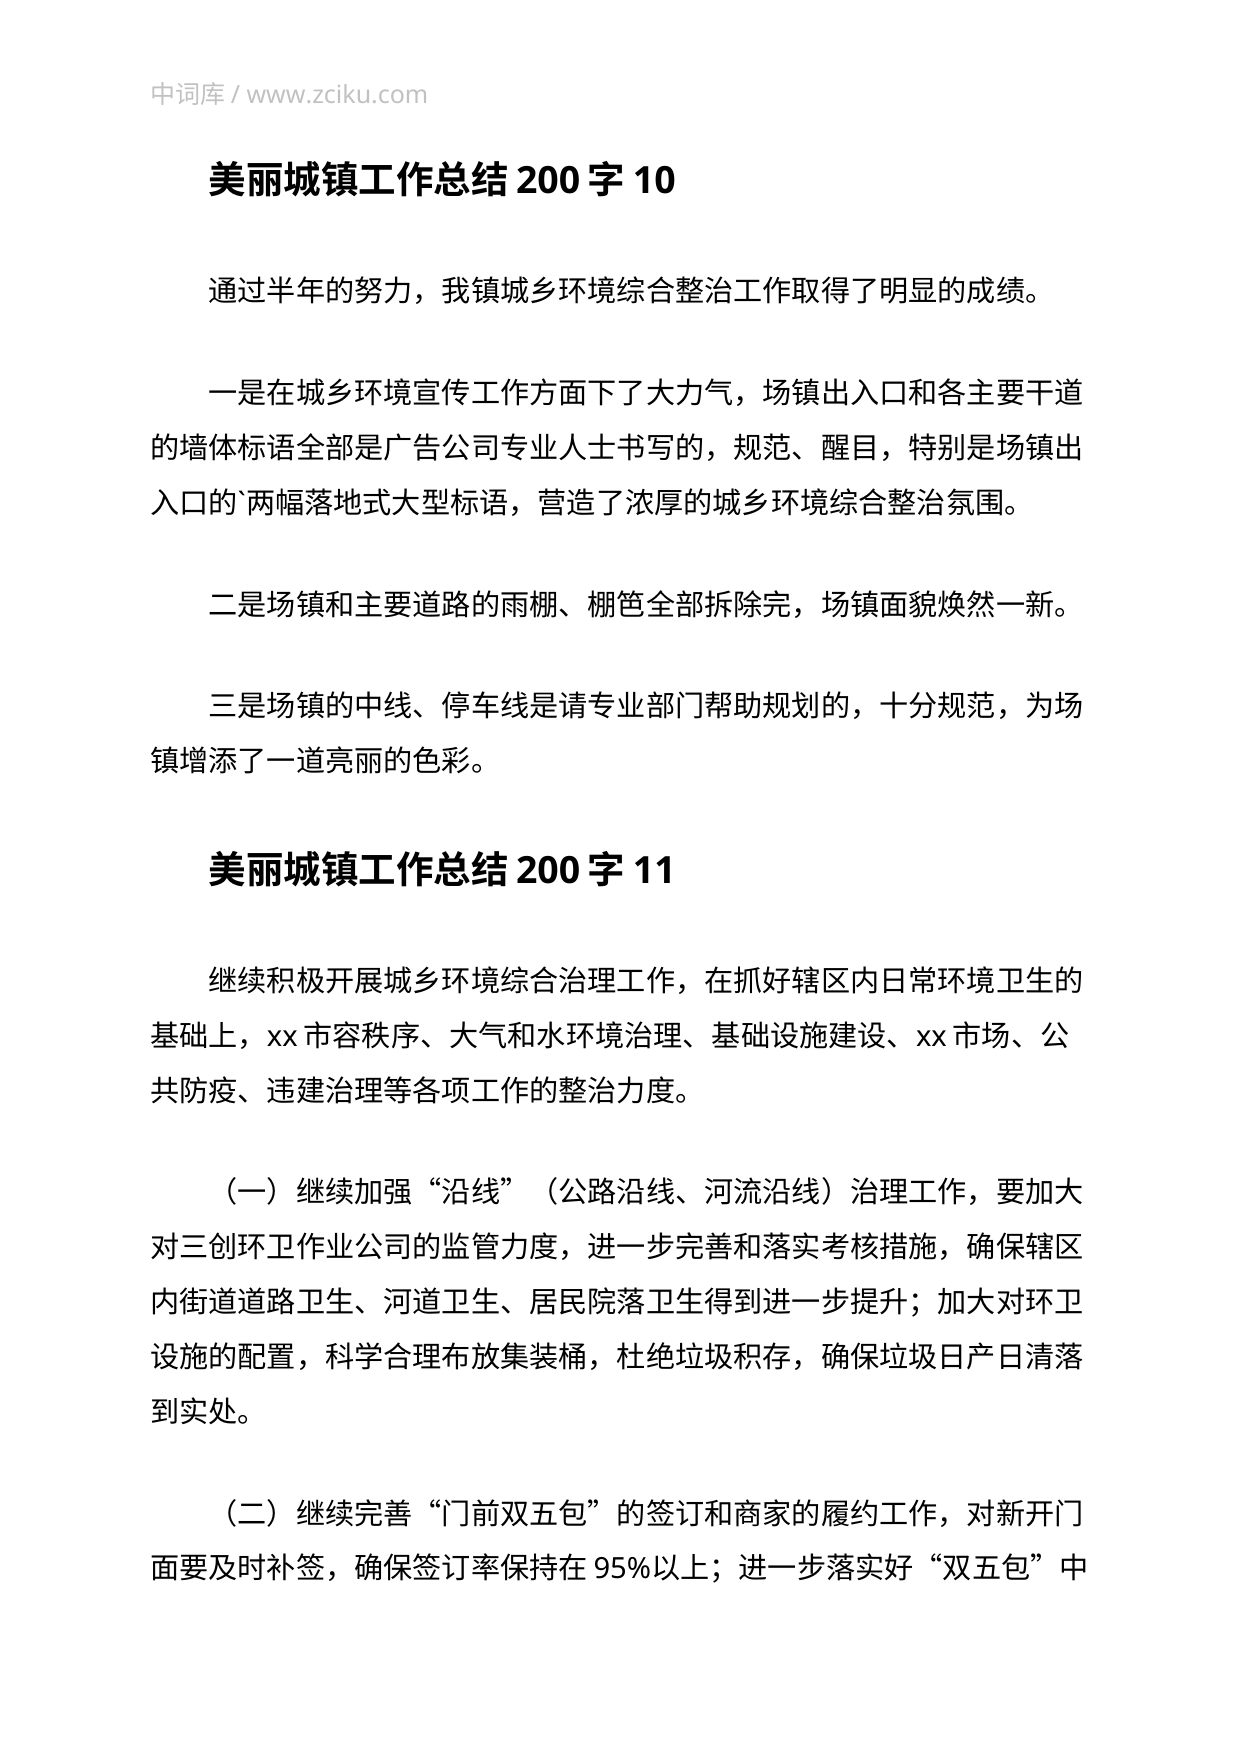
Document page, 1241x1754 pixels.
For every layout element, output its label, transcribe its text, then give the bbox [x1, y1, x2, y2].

text 三是场镇的中线、停车线是请专业部门帮助规划的，十分规范，为场镇增添了一道亮丽的色彩。 [150, 683, 1090, 780]
text 美丽城镇工作总结200字11 [150, 839, 1090, 894]
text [150, 1490, 1090, 1587]
text 一是在城乡环境宣传工作方面下了大力气，场镇出入口和各主要干道的墙体标语全部是广告公司专业人士书写的，规范、醒目，特别是场镇出入口的`两幅落地式大型标语，营造了浓厚的城乡环境综合整治氛围。 [150, 369, 1090, 522]
text 通过半年的努力，我镇城乡环境综合整治工作取得了明显的成绩。 [150, 268, 1090, 310]
text 二是场镇和主要道路的雨棚、棚笆全部拆除完，场镇面貌焕然一新。 [150, 581, 1090, 623]
text （一）继续加强“沿线”（公路沿线、河流沿线）治理工作，要加大对三创环卫作业公司的监管力度，进一步完善和落实考核措施，确保辖区内街道道路卫生、河道卫生、居民院落卫生得到进一步提升；加大对环卫设施的配置，科学合理布放集装桶，杜绝垃圾积存，确保垃圾日产日清落到实处。 [150, 1169, 1090, 1431]
text 继续积极开展城乡环境综合治理工作，在抓好辖区内日常环境卫生的基础上，xx市容秩序、大气和水环境治理、基础设施建设、xx市场、公共防疫、违建治理等各项工作的整治力度。 [150, 957, 1090, 1109]
text 美丽城镇工作总结200字10 [150, 150, 1090, 204]
